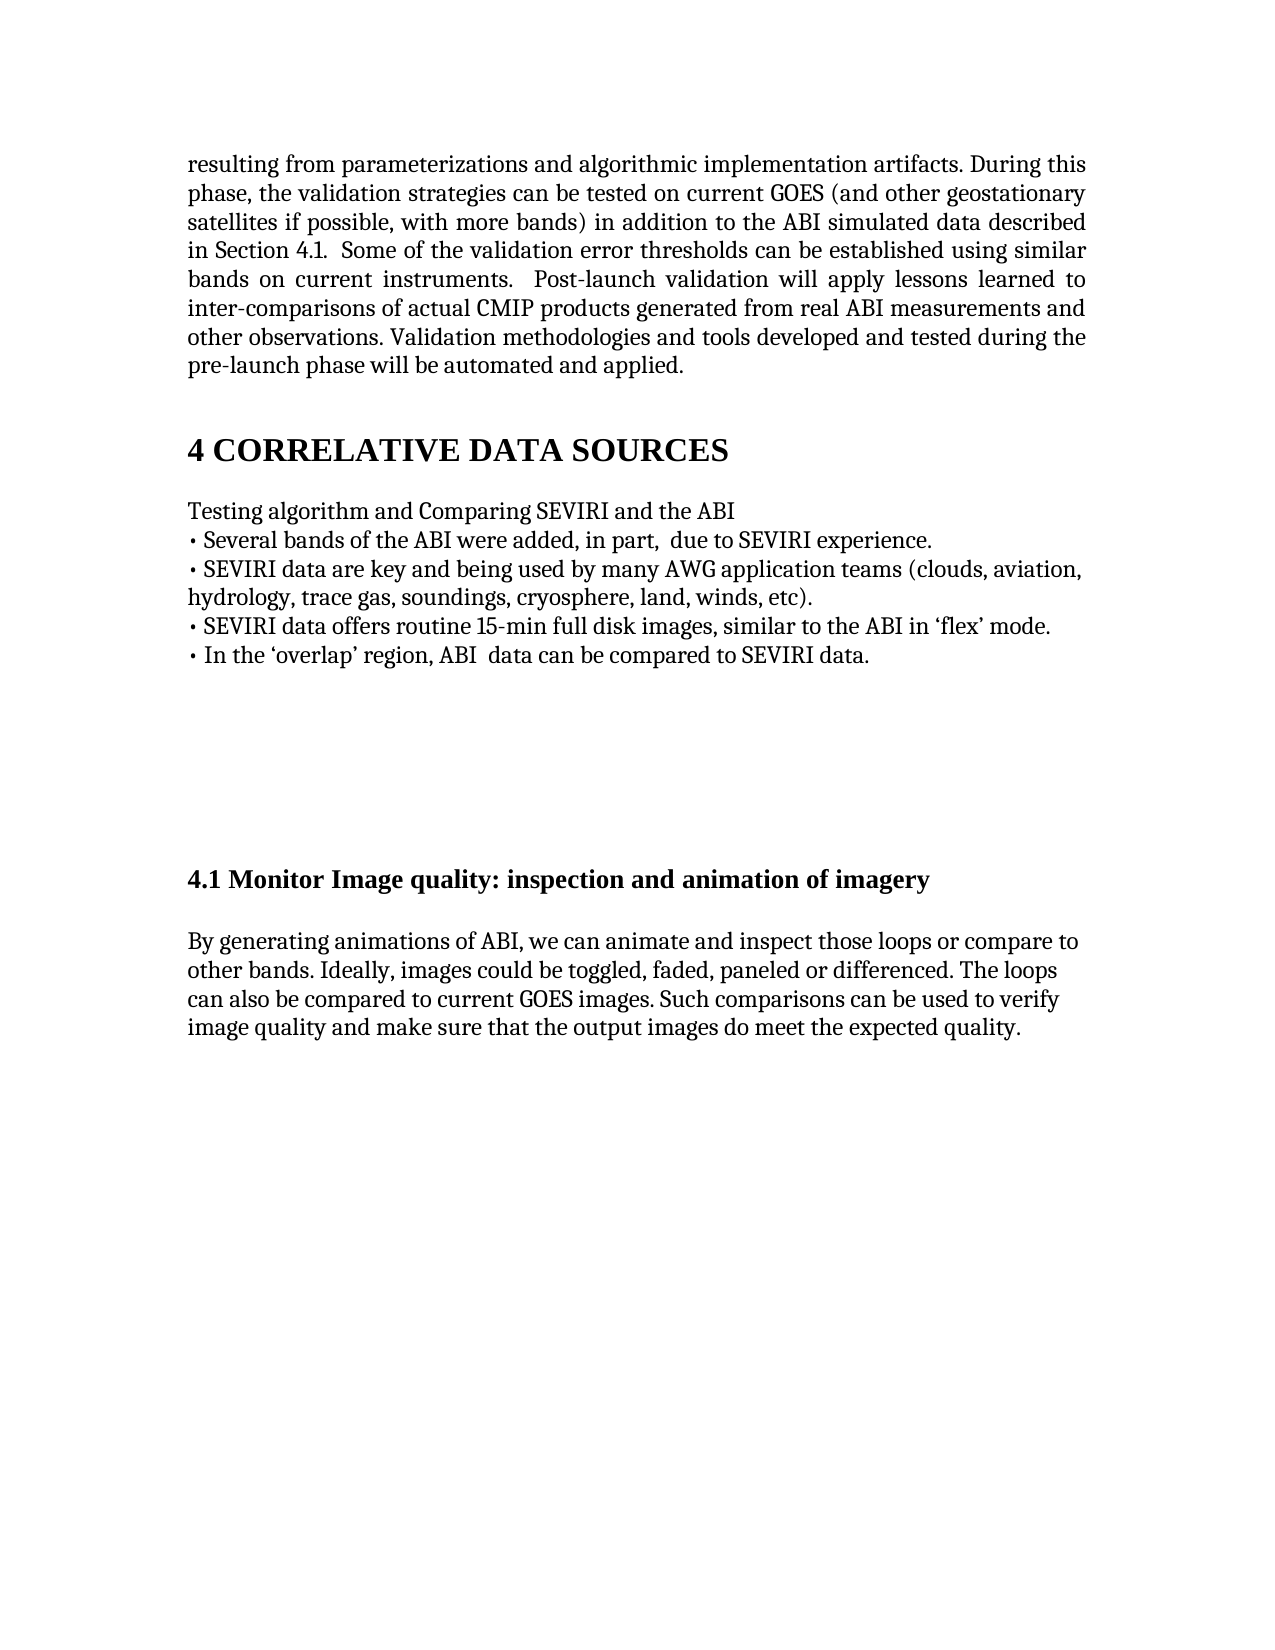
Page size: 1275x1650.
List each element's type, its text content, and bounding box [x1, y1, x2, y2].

subtitle 4.1 Monitor Image quality: inspection and animation of imagery [187, 863, 1087, 927]
text Testing algorithm and Comparing SEVIRI and the ABI [187, 497, 1087, 526]
text • Several bands of the ABI were added, in part, due to SEVIRI experience. [187, 526, 1087, 554]
text • In the ‘overlap’ region, ABI data can be compared to SEVIRI data. [187, 641, 1087, 669]
text By generating animations of ABI, we can animate and inspect those loops or compare to other bands. Ideally, images could be toggled, faded, paneled or differenced. The loops can also be compared to current GOES images. Such comparisons can be used to verify image quality and make sure that the output images do meet the expected quality. [187, 927, 1087, 1042]
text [187, 150, 1087, 380]
text • SEVIRI data offers routine 15-min full disk images, similar to the ABI in ‘flex’ mode. [187, 612, 1087, 641]
text • SEVIRI data are key and being used by many AWG application teams (clouds, aviation, hydrology, trace gas, soundings, cryosphere, land, winds, etc). [187, 554, 1087, 612]
subtitle 4 CORRELATIVE DATA SOURCES [187, 430, 1087, 468]
